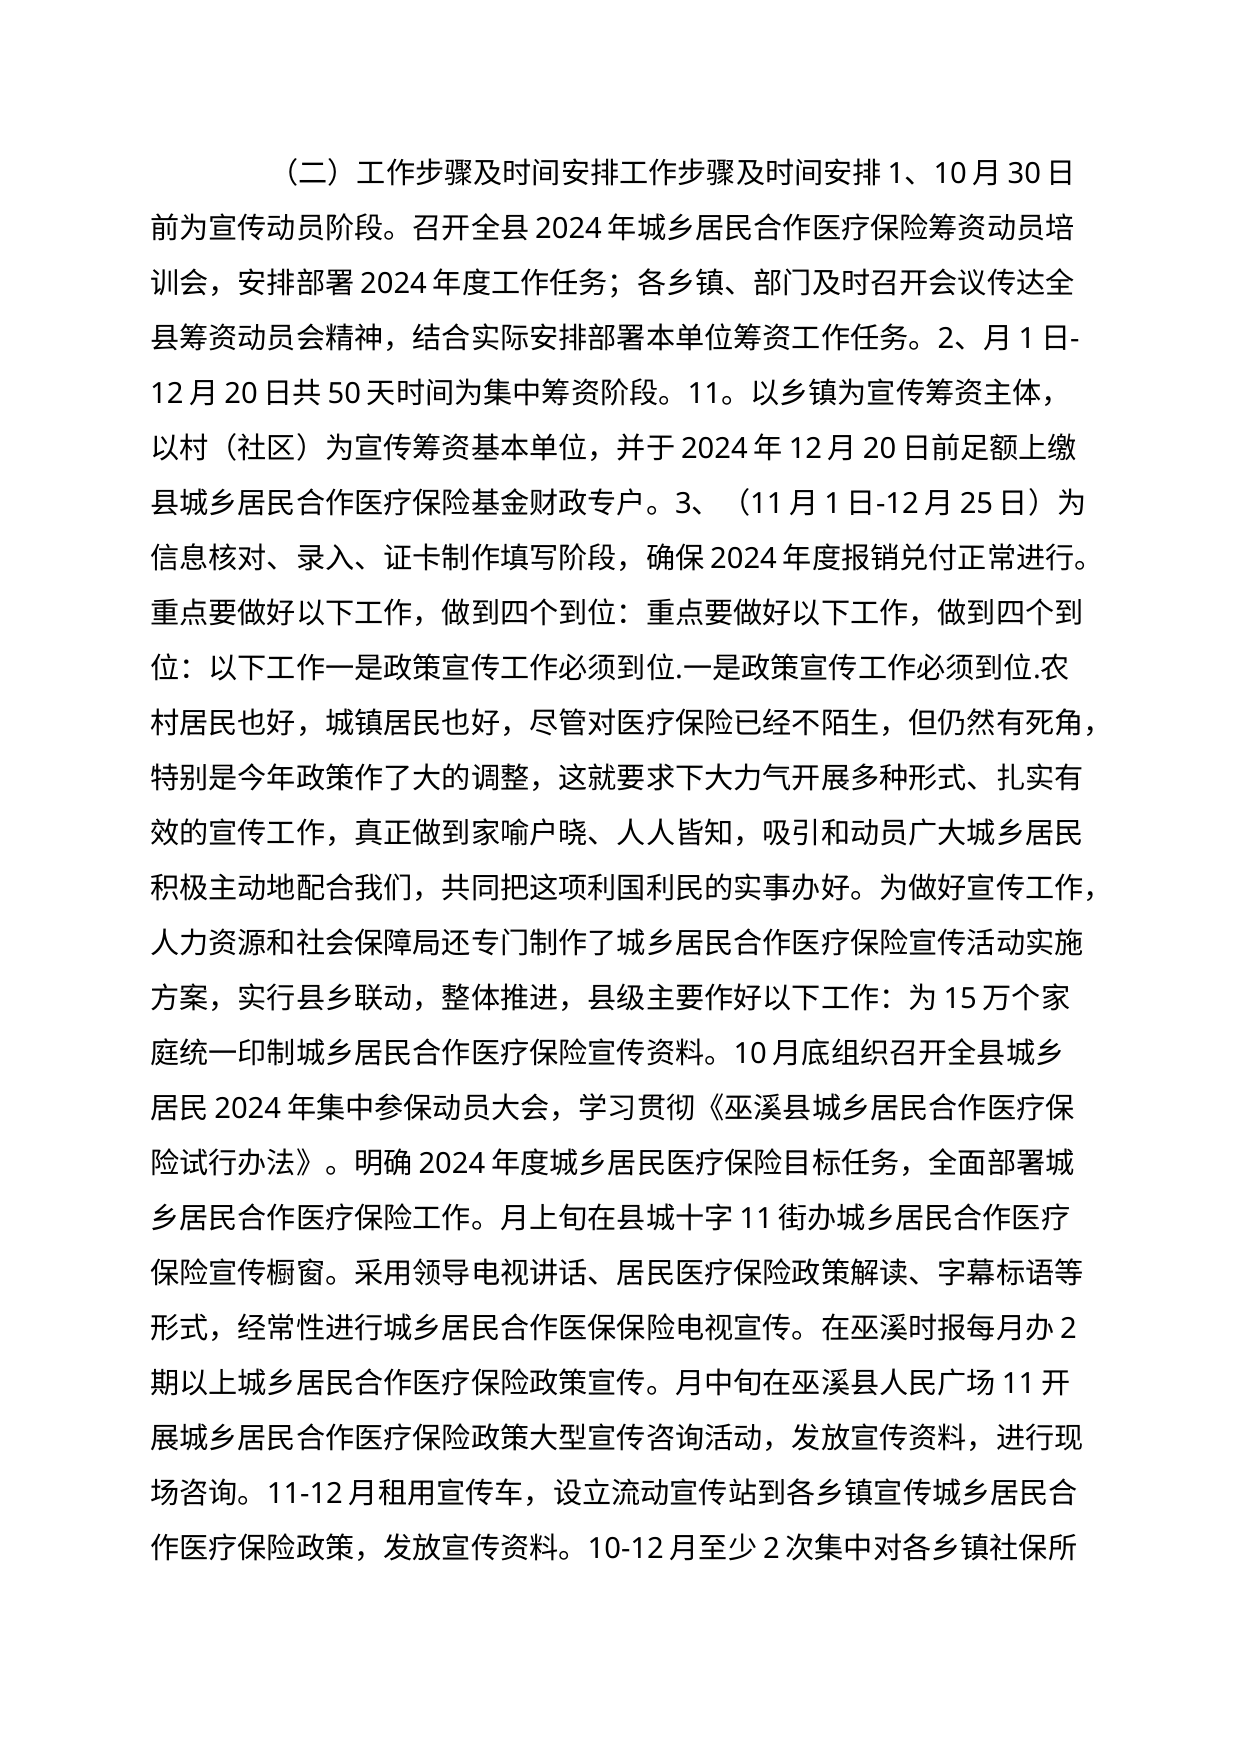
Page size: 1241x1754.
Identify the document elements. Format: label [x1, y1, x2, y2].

text [150, 150, 1090, 1567]
